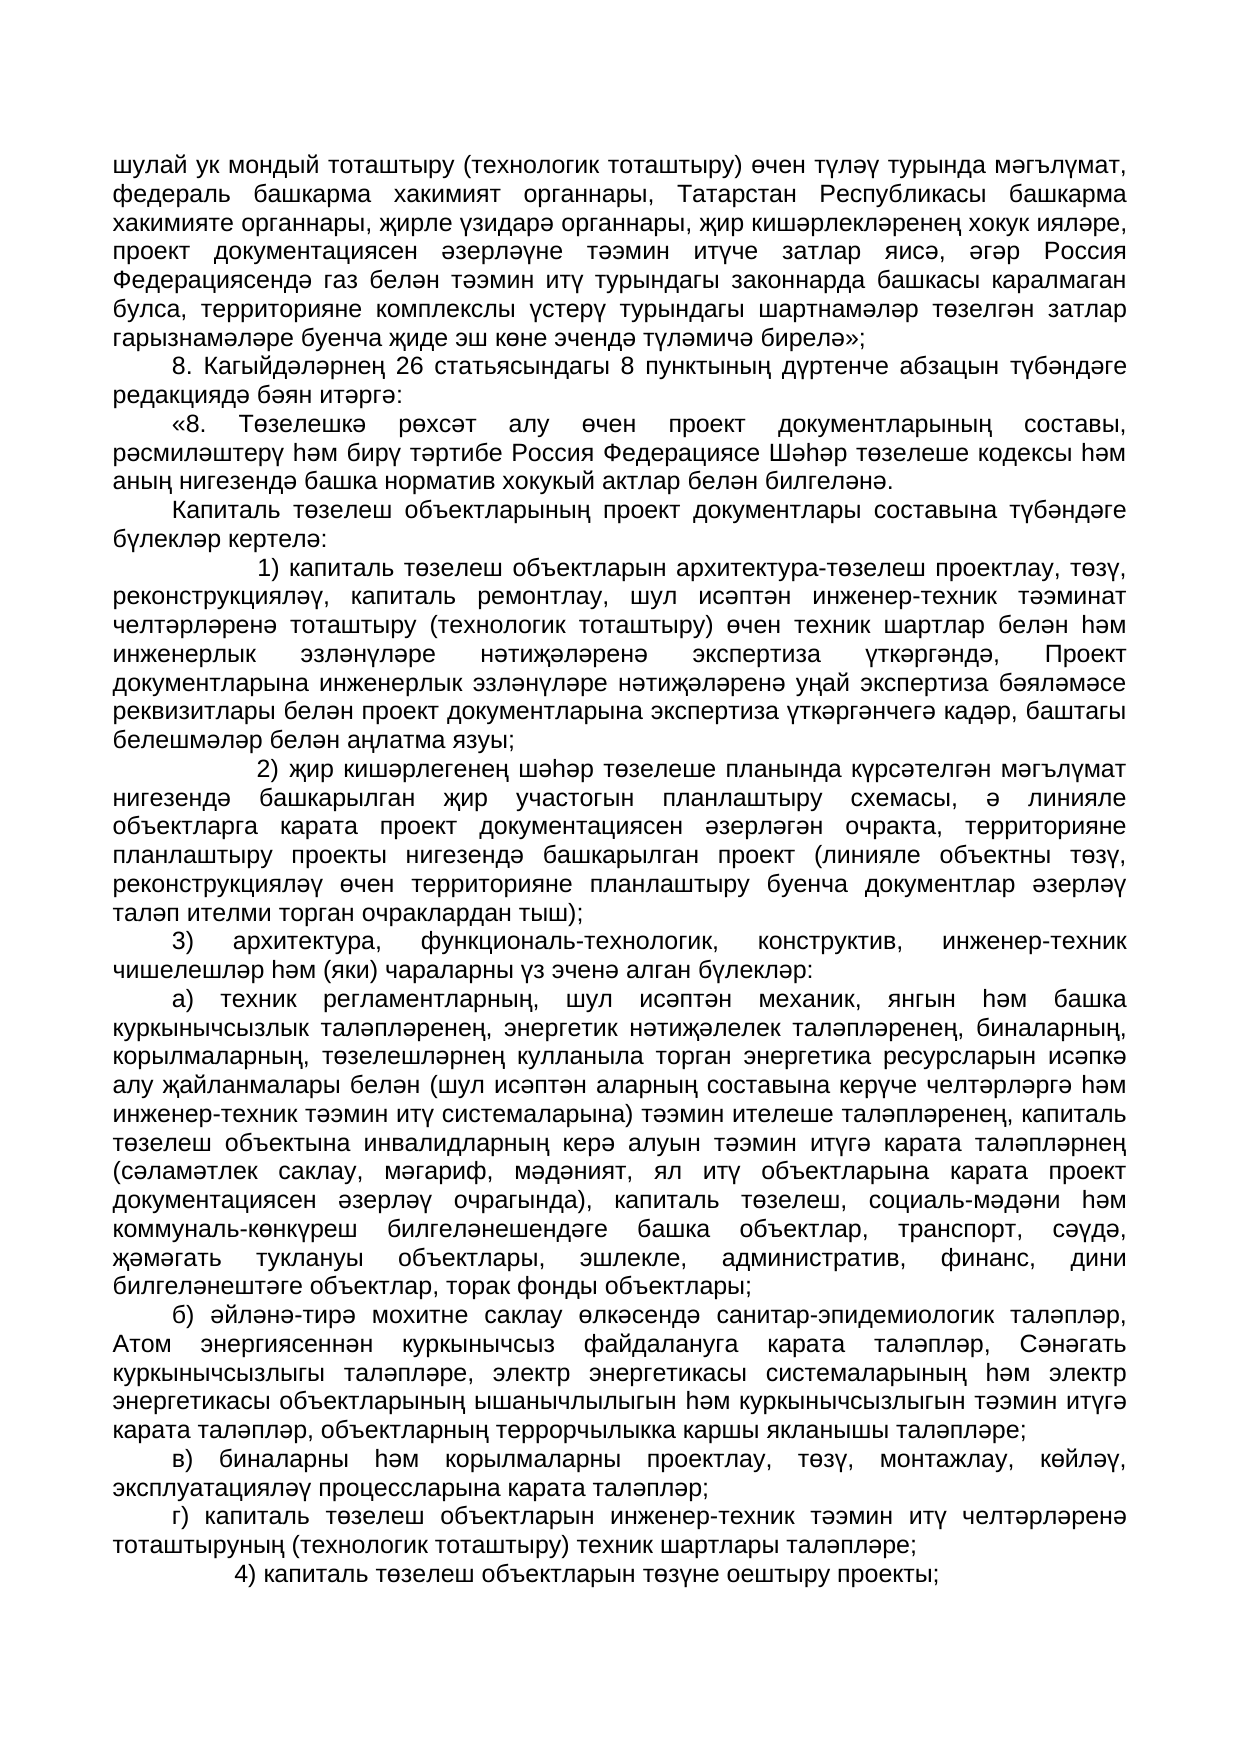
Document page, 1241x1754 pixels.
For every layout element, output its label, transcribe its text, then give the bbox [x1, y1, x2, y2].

text а) техник регламентларның, шул исәптән механик, янгын һәм башка куркынычсызлык таләпләренең, энергетик нәтиҗәлелек таләпләренең, биналарның, корылмаларның, төзелешләрнең кулланыла торган энергетика ресурсларын исәпкә алу җайланмалары белән (шул исәптән аларның составына керүче челтәрләргә һәм инженер-техник тәэмин итү системаларына) тәэмин ителеше таләпләренең, капиталь төзелеш объектына инвалидларның керә алуын тәэмин итүгә карата таләпләрнең (сәламәтлек саклау, мәгариф, мәдәният, ял итү объектларына карата проект документациясен әзерләү очрагында), капиталь төзелеш, социаль-мәдәни һәм коммуналь-көнкүреш билгеләнешендәге башка объектлар, транспорт, сәүдә, җәмәгать туклануы объектлары, эшлекле, административ, финанс, дини билгеләнештәге объектлар, торак фонды объектлары; [112, 984, 1128, 1300]
text 3) архитектура, функциональ-технологик, конструктив, инженер-техник чишелешләр һәм (яки) чараларны үз эченә алган бүлекләр: [112, 926, 1128, 984]
text б) әйләнә-тирә мохитне саклау өлкәсендә санитар-эпидемиологик таләпләр, Атом энергиясеннән куркынычсыз файдалануга карата таләпләр, Сәнәгать куркынычсызлыгы таләпләре, электр энергетикасы системаларының һәм электр энергетикасы объектларының ышанычлылыгын һәм куркынычсызлыгын тәэмин итүгә карата таләпләр, объектларның террорчылыкка каршы якланышы таләпләре; [112, 1300, 1128, 1444]
text 1) капиталь төзелеш объектларын архитектура-төзелеш проектлау, төзү, реконструкцияләү, капиталь ремонтлау, шул исәптән инженер-техник тәэминат челтәрләренә тоташтыру (технологик тоташтыру) өчен техник шартлар белән һәм инженерлык эзләнүләре нәтиҗәләренә экспертиза үткәргәндә, Проект документларына инженерлык эзләнүләре нәтиҗәләренә уңай экспертиза бәяләмәсе реквизитлары белән проект документларына экспертиза үткәргәнчегә кадәр, баштагы белешмәләр белән аңлатма язуы; [112, 552, 1128, 754]
text «8. Төзелешкә рөхсәт алу өчен проект документларының составы, рәсмиләштерү һәм бирү тәртибе Россия Федерациясе Шәһәр төзелеше кодексы һәм аның нигезендә башка норматив хокукый актлар белән билгеләнә. [112, 409, 1128, 495]
text Капиталь төзелеш объектларының проект документлары составына түбәндәге бүлекләр кертелә: [112, 495, 1128, 552]
text г) капиталь төзелеш объектларын инженер-техник тәэмин итү челтәрләренә тоташтыруның (технологик тоташтыру) техник шартлары таләпләре; [112, 1501, 1128, 1559]
text в) биналарны һәм корылмаларны проектлау, төзү, монтажлау, көйләү, эксплуатацияләү процессларына карата таләпләр; [112, 1444, 1128, 1501]
text 4) капиталь төзелеш объектларын төзүне оештыру проекты; [112, 1559, 1128, 1587]
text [112, 150, 1128, 351]
text 2) җир кишәрлегенең шәһәр төзелеше планында күрсәтелгән мәгълүмат нигезендә башкарылган җир участогын планлаштыру схемасы, ә линияле объектларга карата проект документациясен әзерләгән очракта, территорияне планлаштыру проекты нигезендә башкарылган проект (линияле объектны төзү, реконструкцияләү өчен территорияне планлаштыру буенча документлар әзерләү таләп ителми торган очраклардан тыш); [112, 754, 1128, 926]
text 8. Кагыйдәләрнең 26 статьясындагы 8 пунктының дүртенче абзацын түбәндәге редакциядә бәян итәргә: [112, 351, 1128, 409]
